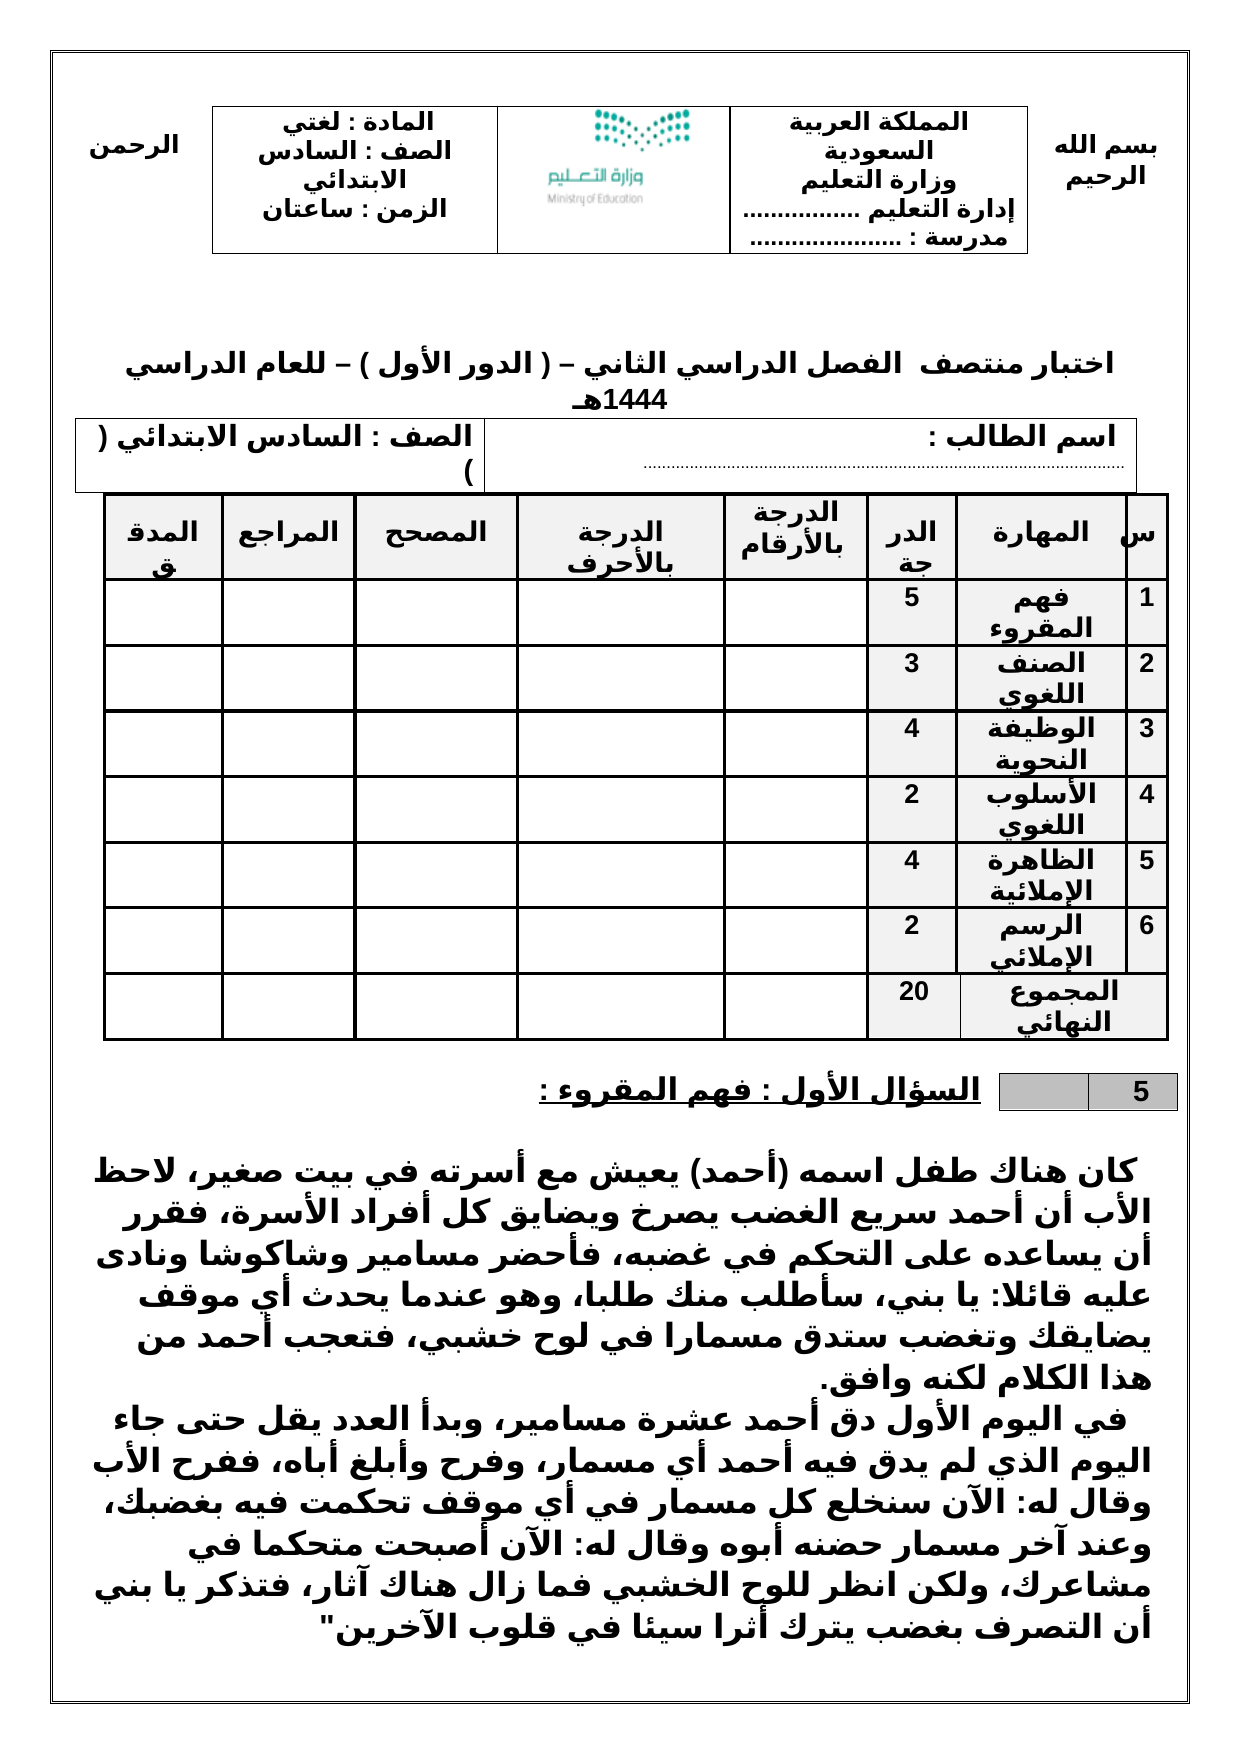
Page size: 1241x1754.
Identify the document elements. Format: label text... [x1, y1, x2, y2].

table_cell 20 [869, 975, 960, 1037]
table_cell الصنف اللغوي [958, 647, 1125, 709]
table_cell [224, 844, 353, 906]
table_header المملكة العربية السعودية وزارة التعليم إدارة التعليم ................. مدرسة : ...................... [731, 107, 1027, 253]
table_cell [224, 909, 353, 972]
table_cell [519, 647, 723, 709]
table_cell [106, 581, 221, 644]
table_cell [726, 844, 866, 906]
table_cell [224, 647, 353, 709]
table_cell المجموع النهائي [961, 975, 1166, 1037]
table_header المصحح [357, 496, 516, 578]
table_cell [519, 975, 723, 1037]
table_cell 4 [1128, 778, 1166, 841]
table_cell 3 [1128, 713, 1166, 775]
table_cell [106, 844, 221, 906]
table_header اسم الطالب : ........................................................................................................ [485, 419, 1136, 492]
text كان هناك طفل اسمه (أحمد) يعيش مع أسرته في بيت صغير، لاحظ الأب أن أحمد سريع الغضب يصرخ ويضايق كل أفراد الأسرة، فقرر أن يساعده على التحكم في غضبه، فأحضر مسامير وشاكوشا ونادى عليه قائلا: يا بني، سأطلب منك طلبا، وهو عندما يحدث أي موقف يضايقك وتغضب ستدق مسمارا في لوح خشبي، فتعجب أحمد من هذا الكلام لكنه وافق. [75, 1151, 1153, 1396]
table_header المراجع [224, 496, 353, 578]
table_cell [357, 647, 516, 709]
table_cell 4 [869, 713, 955, 775]
table_header الدرجة بالأرقام [726, 496, 866, 578]
table_cell [726, 778, 866, 841]
table_header س [1128, 496, 1166, 578]
table_cell الظاهرة الإملائية [958, 844, 1125, 906]
table_cell [224, 713, 353, 775]
table_header الدرجة [869, 496, 955, 578]
table_cell [357, 975, 516, 1037]
table_cell [357, 713, 516, 775]
table_cell [106, 778, 221, 841]
table_cell 2 [869, 778, 955, 841]
table_cell [106, 975, 221, 1037]
table_cell الأسلوب اللغوي [958, 778, 1125, 841]
table_cell [224, 778, 353, 841]
table_cell 6 [1128, 909, 1166, 972]
text بسم الله الرحمن الرحيم [1028, 130, 1165, 190]
table_cell [106, 713, 221, 775]
table_cell [519, 778, 723, 841]
text بسم الله الرحمن الرحيم [75, 130, 212, 190]
text السؤال الأول : فهم المقروء : [75, 1071, 1165, 1107]
table_cell فهم المقروء [958, 581, 1125, 644]
table_cell [519, 581, 723, 644]
text اختبار منتصف الفصل الدراسي الثاني – ( الدور الأول ) – للعام الدراسي 1444هـ [75, 346, 1165, 416]
table_cell [106, 647, 221, 709]
table_header 5 [1089, 1074, 1177, 1109]
table_cell 3 [869, 647, 955, 709]
table_cell [106, 909, 221, 972]
table_cell 5 [1128, 844, 1166, 906]
table_cell [726, 713, 866, 775]
table_cell [519, 909, 723, 972]
table_cell [726, 975, 866, 1037]
picture [526, 107, 719, 208]
table_cell [726, 647, 866, 709]
table_header [498, 107, 729, 253]
table_cell 2 [869, 909, 955, 972]
table_header المادة : لغتي الصف : السادس الابتدائي الزمن : ساعتان [213, 107, 497, 253]
table_cell [519, 844, 723, 906]
table_header المدقق [106, 496, 221, 578]
table_cell الرسم الإملائي [958, 909, 1125, 972]
table_cell [357, 778, 516, 841]
table_cell [357, 844, 516, 906]
text في اليوم الأول دق أحمد عشرة مسامير، وبدأ العدد يقل حتى جاء اليوم الذي لم يدق فيه أحمد أي مسمار، وفرح وأبلغ أباه، ففرح الأب وقال له: الآن سنخلع كل مسمار في أي موقف تحكمت فيه بغضبك، وعند آخر مسمار حضنه أبوه وقال له: الآن أصبحت متحكما في مشاعرك، ولكن انظر للوح الخشبي فما زال هناك آثار، فتذكر يا بني أن التصرف بغضب يترك أثرا سيئا في قلوب الآخرين" [75, 1399, 1153, 1645]
table_cell [224, 581, 353, 644]
table_header الصف : السادس الابتدائي ( ) [76, 419, 484, 492]
table_cell [726, 581, 866, 644]
table_header [1000, 1074, 1088, 1109]
table_cell [357, 581, 516, 644]
table_header المهارة [958, 496, 1125, 578]
table_cell [519, 713, 723, 775]
table_header الدرجة بالأحرف [519, 496, 723, 578]
table_cell 4 [869, 844, 955, 906]
table_cell الوظيفة النحوية [958, 713, 1125, 775]
table_cell [726, 909, 866, 972]
table_cell [224, 975, 353, 1037]
table_cell [357, 909, 516, 972]
table_cell 5 [869, 581, 955, 644]
table_cell 2 [1128, 647, 1166, 709]
table_cell 1 [1128, 581, 1166, 644]
